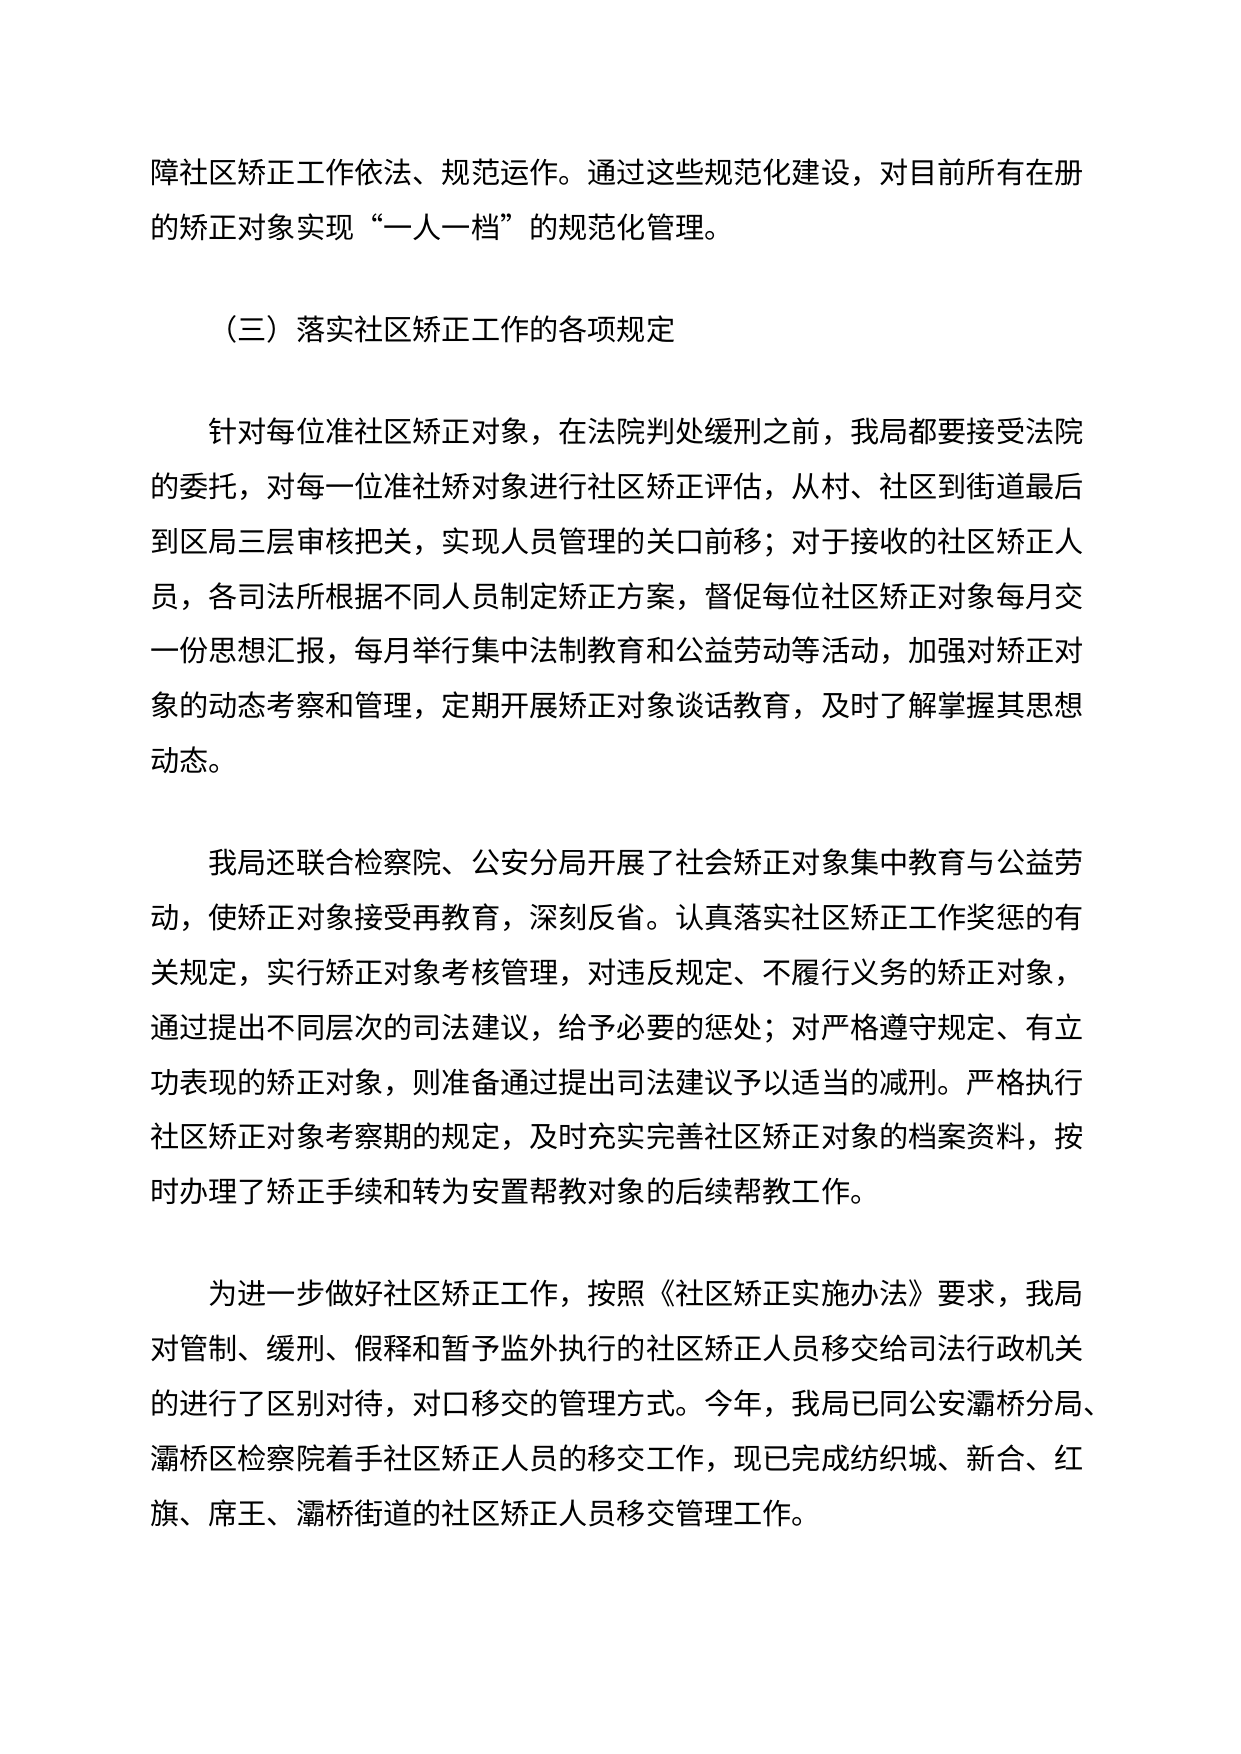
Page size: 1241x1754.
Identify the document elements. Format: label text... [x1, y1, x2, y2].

text 针对每位准社区矫正对象，在法院判处缓刑之前，我局都要接受法院的委托，对每一位准社矫对象进行社区矫正评估，从村、社区到街道最后到区局三层审核把关，实现人员管理的关口前移；对于接收的社区矫正人员，各司法所根据不同人员制定矫正方案，督促每位社区矫正对象每月交一份思想汇报，每月举行集中法制教育和公益劳动等活动，加强对矫正对象的动态考察和管理，定期开展矫正对象谈话教育，及时了解掌握其思想动态。 [150, 408, 1090, 780]
text （三）落实社区矫正工作的各项规定 [150, 307, 1090, 349]
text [150, 150, 1090, 247]
text 为进一步做好社区矫正工作，按照《社区矫正实施办法》要求，我局对管制、缓刑、假释和暂予监外执行的社区矫正人员移交给司法行政机关的进行了区别对待，对口移交的管理方式。今年，我局已同公安灞桥分局、灞桥区检察院着手社区矫正人员的移交工作，现已完成纺织城、新合、红旗、席王、灞桥街道的社区矫正人员移交管理工作。 [150, 1271, 1090, 1533]
text 我局还联合检察院、公安分局开展了社会矫正对象集中教育与公益劳动，使矫正对象接受再教育，深刻反省。认真落实社区矫正工作奖惩的有关规定，实行矫正对象考核管理，对违反规定、不履行义务的矫正对象，通过提出不同层次的司法建议，给予必要的惩处；对严格遵守规定、有立功表现的矫正对象，则准备通过提出司法建议予以适当的减刑。严格执行社区矫正对象考察期的规定，及时充实完善社区矫正对象的档案资料，按时办理了矫正手续和转为安置帮教对象的后续帮教工作。 [150, 839, 1090, 1211]
